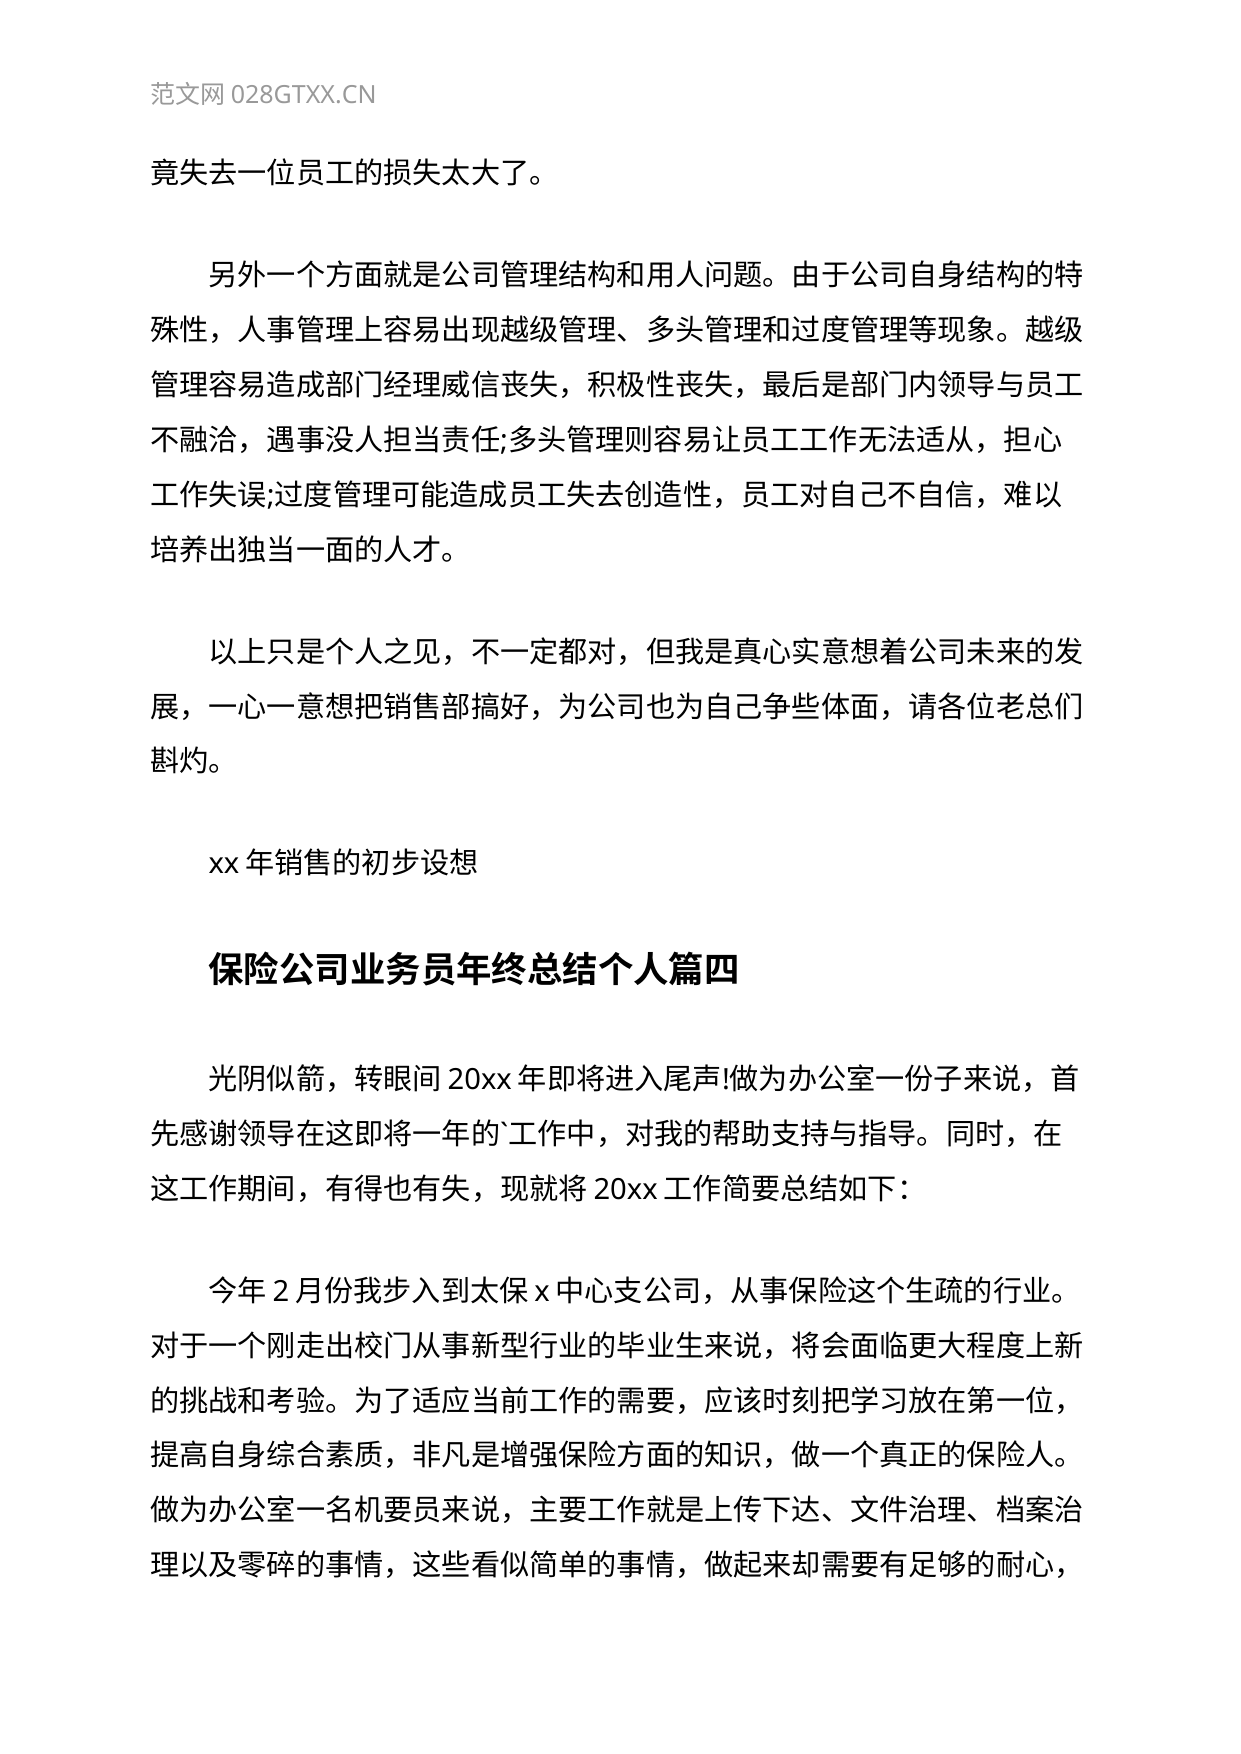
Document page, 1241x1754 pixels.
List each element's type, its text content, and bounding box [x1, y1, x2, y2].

text 光阴似箭，转眼间20xx年即将进入尾声!做为办公室一份子来说，首先感谢领导在这即将一年的`工作中，对我的帮助支持与指导。同时，在这工作期间，有得也有失，现就将20xx工作简要总结如下： [150, 1055, 1090, 1208]
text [150, 150, 1090, 192]
text 保险公司业务员年终总结个人篇四 [150, 942, 1090, 993]
text xx年销售的初步设想 [150, 840, 1090, 882]
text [150, 1267, 1090, 1584]
text 另外一个方面就是公司管理结构和用人问题。由于公司自身结构的特殊性，人事管理上容易出现越级管理、多头管理和过度管理等现象。越级管理容易造成部门经理威信丧失，积极性丧失，最后是部门内领导与员工不融洽，遇事没人担当责任;多头管理则容易让员工工作无法适从，担心工作失误;过度管理可能造成员工失去创造性，员工对自己不自信，难以培养出独当一面的人才。 [150, 252, 1090, 569]
text 以上只是个人之见，不一定都对，但我是真心实意想着公司未来的发展，一心一意想把销售部搞好，为公司也为自己争些体面，请各位老总们斟灼。 [150, 628, 1090, 780]
